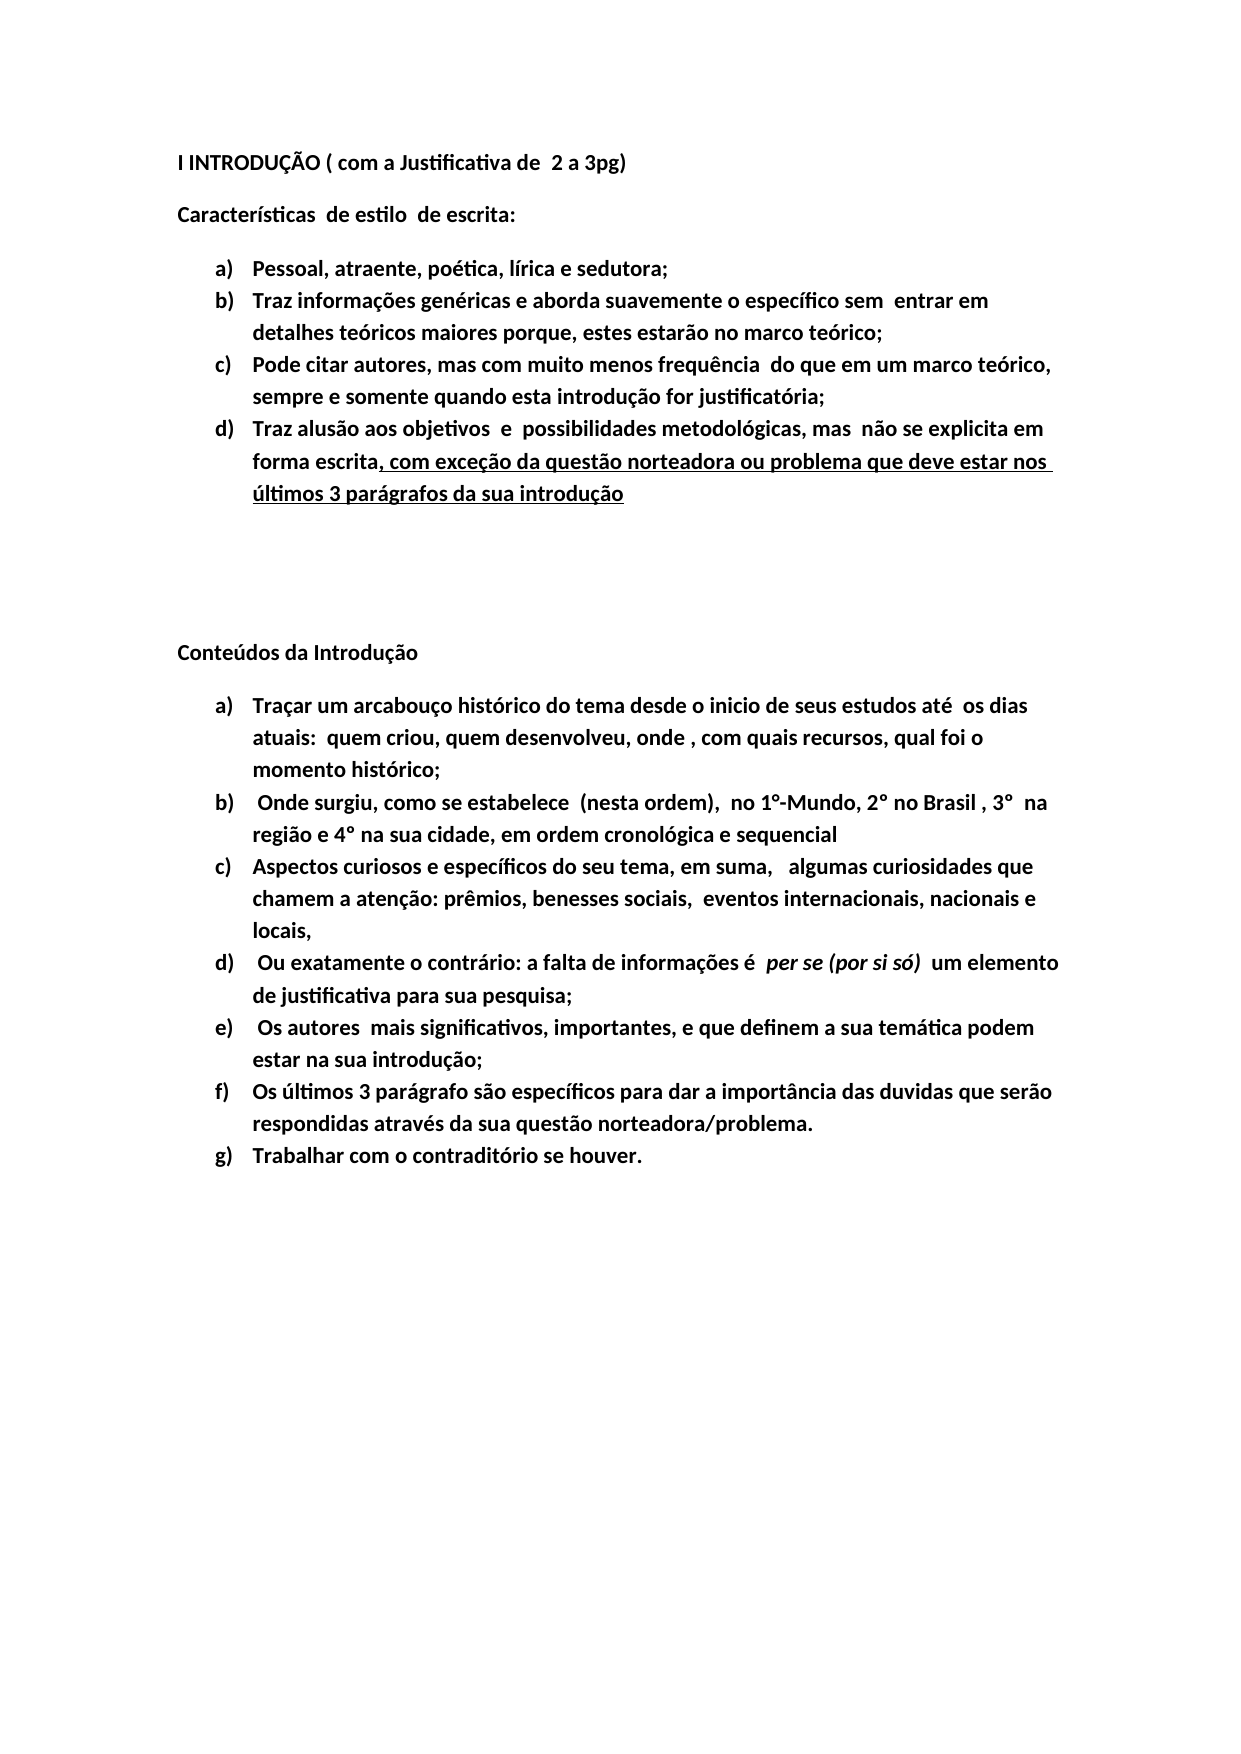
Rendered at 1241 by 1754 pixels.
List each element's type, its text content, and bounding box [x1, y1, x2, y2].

list Aspectos curiosos e específicos do seu tema, em suma, algumas curiosidades que chamem a atenção: prêmios, benesses sociais, eventos internacionais, nacionais e locais, [215, 852, 1063, 944]
list Traz informações genéricas e aborda suavemente o específico sem entrar em detalhes teóricos maiores porque, estes estarão no marco teórico; [215, 286, 1063, 346]
list Pode citar autores, mas com muito menos frequência do que em um marco teórico, sempre e somente quando esta introdução for justificatória; [215, 350, 1063, 410]
list Os autores mais significativos, importantes, e que definem a sua temática podem estar na sua introdução; [215, 1013, 1063, 1073]
list Onde surgiu, como se estabelece (nesta ordem), no 1°-Mundo, 2º no Brasil , 3º na região e 4º na sua cidade, em ordem cronológica e sequencial [215, 788, 1063, 848]
list Traz alusão aos objetivos e possibilidades metodológicas, mas não se explicita em forma escrita, com exceção da questão norteadora ou problema que deve estar nos últimos 3 parágrafos da sua introdução [215, 414, 1063, 507]
list Os últimos 3 parágrafo são específicos para dar a importância das duvidas que serão respondidas através da sua questão norteadora/problema. [215, 1077, 1063, 1137]
list Trabalhar com o contraditório se houver. [215, 1142, 1063, 1170]
list Traçar um arcabouço histórico do tema desde o inicio de seus estudos até os dias atuais: quem criou, quem desenvolveu, onde , com quais recursos, qual foi o momento histórico; [215, 691, 1063, 783]
list Ou exatamente o contrário: a falta de informações é per se (por si só) um elemento de justificativa para sua pesquisa; [215, 948, 1063, 1009]
list Pessoal, atraente, poética, lírica e sedutora; [215, 254, 1063, 282]
text Características de estilo de escrita: [177, 201, 1063, 229]
text I INTRODUÇÃO ( com a Justificativa de 2 a 3pg) [177, 148, 1063, 176]
text Conteúdos da Introdução [177, 638, 1063, 666]
